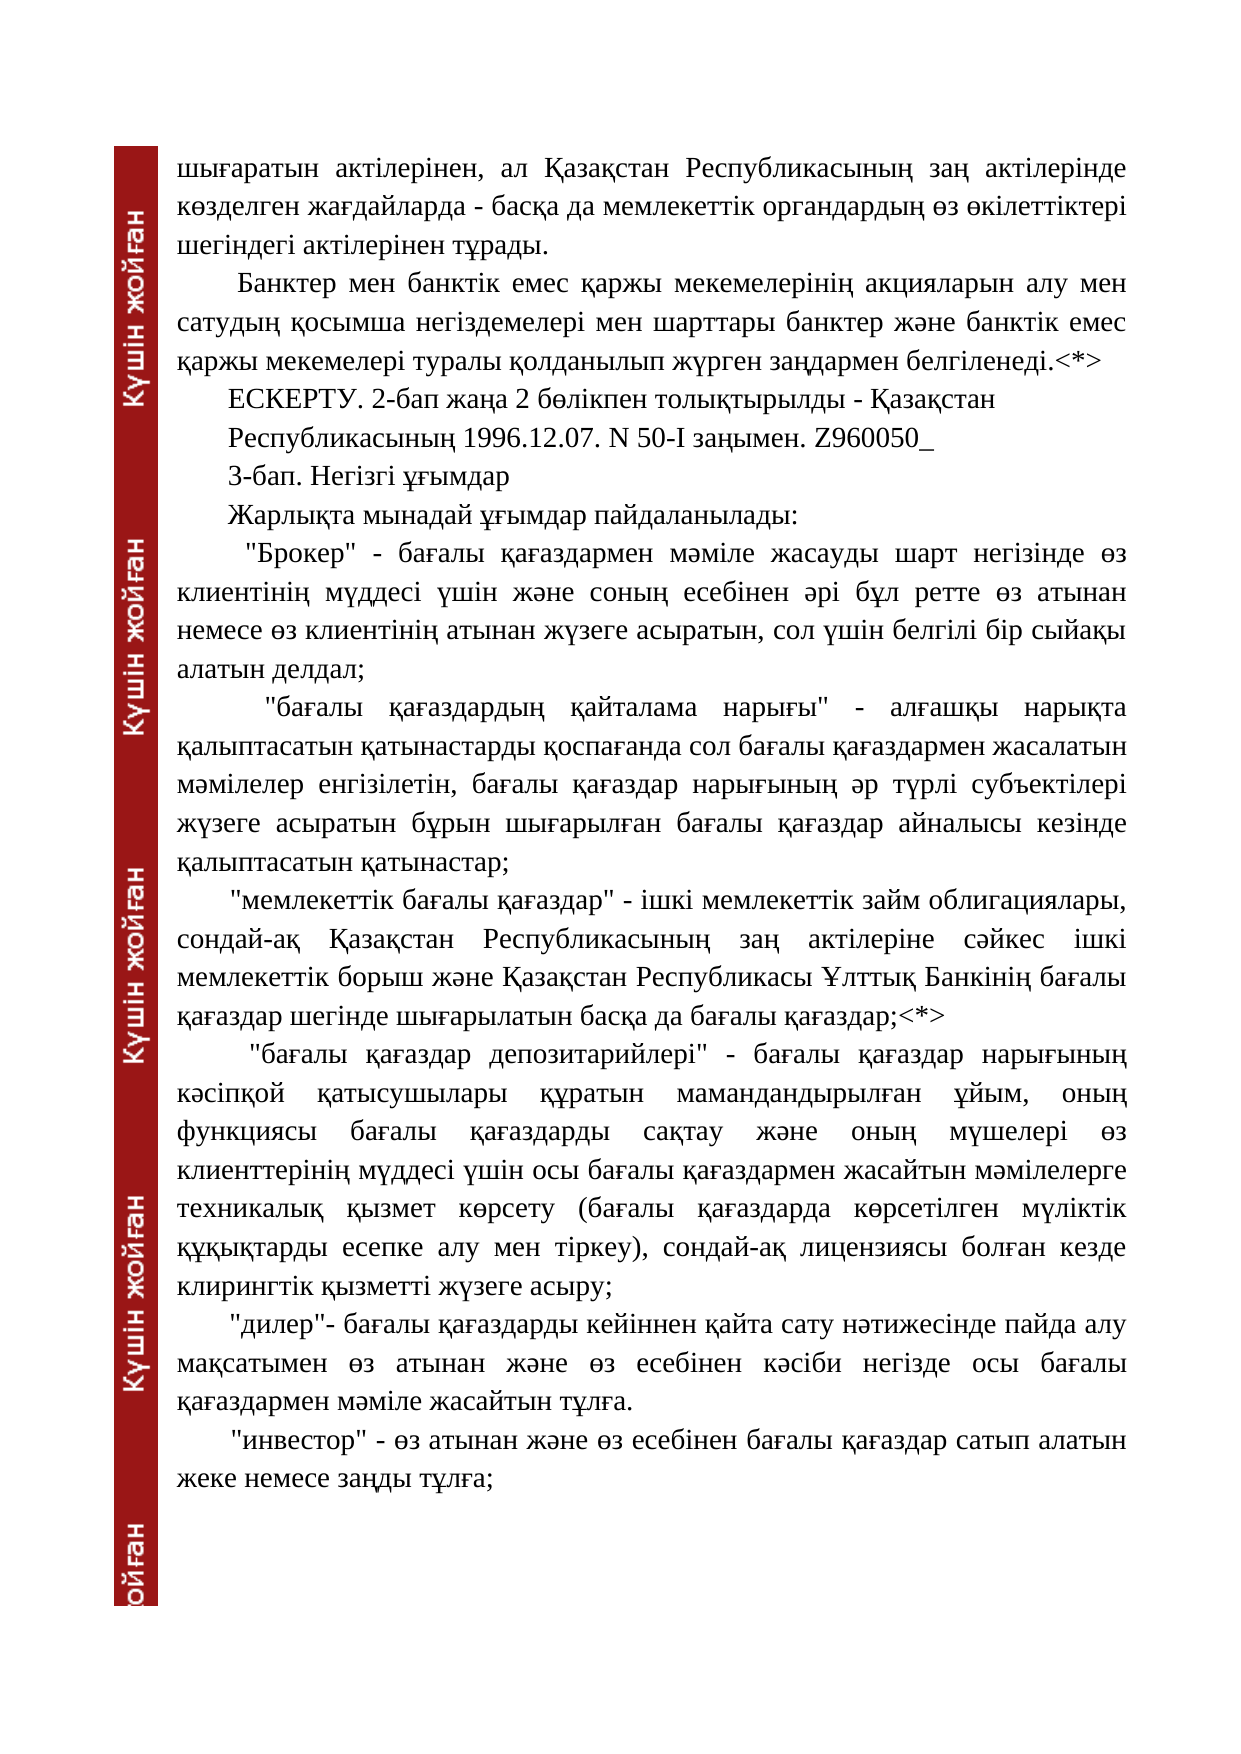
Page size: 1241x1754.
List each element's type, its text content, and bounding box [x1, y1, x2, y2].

text "бағалы қағаздар депозитарийлерi" - бағалы қағаздар нарығының кәсiпқой қатысушылары құратын мамандандырылған ұйым, оның функциясы бағалы қағаздарды сақтау және оның мүшелерi өз клиенттерiнiң мүддесi үшiн осы бағалы қағаздармен жасайтын мәмiлелерге техникалық қызмет көрсету (бағалы қағаздарда көрсетiлген мүлiктiк құқықтарды есепке алу мен тiркеу), сондай-ақ лицензиясы болған кезде клирингтiк қызметтi жүзеге асыру; [112, 1036, 1128, 1301]
picture [114, 530, 158, 535]
picture [114, 1417, 158, 1422]
picture [114, 453, 158, 458]
picture [114, 1301, 158, 1306]
picture [114, 415, 158, 420]
picture [114, 1031, 158, 1036]
picture [114, 261, 158, 266]
text "инвестор" - өз атынан және өз есебiнен бағалы қағаздар сатып алатын жеке немесе заңды тұлға; [112, 1422, 1128, 1494]
text "бағалы қағаздардың қайталама нарығы" - алғашқы нарықта қалыптасатын қатынастарды қоспағанда сол бағалы қағаздармен жасалатын мәмiлелер енгiзiлетiн, бағалы қағаздар нарығының әр түрлi субъектiлерi жүзеге асыратын бұрын шығарылған бағалы қағаздар айналысы кезiнде қалыптасатын қатынастар; [112, 689, 1128, 877]
picture [114, 1494, 158, 1606]
picture [114, 492, 158, 497]
picture [114, 146, 158, 150]
text Республикасының 1996.12.07. N 50-I заңымен. Z960050_ [112, 420, 1128, 453]
text ЕСКЕРТУ. 2-бап жаңа 2 бөлiкпен толықтырылды - Қазақстан [112, 381, 1128, 415]
text Жарлықта мынадай ұғымдар пайдаланылады: [112, 497, 1128, 530]
picture [114, 376, 158, 381]
text "мемлекеттiк бағалы қағаздар" - iшкi мемлекеттiк займ облигациялары, сондай-ақ Қазақстан Республикасының заң актiлерiне сәйкес iшкi мемлекеттiк борыш және Қазақстан Республикасы Ұлттық Банкiнiң бағалы қағаздар шегiнде шығарылатын басқа да бағалы қағаздар;<*> [112, 882, 1128, 1031]
text "дилер"- бағалы қағаздарды кейiннен қайта сату нәтижесiнде пайда алу мақсатымен өз атынан және өз есебiнен кәсiби негiзде осы бағалы қағаздармен мәмiле жасайтын тұлға. [112, 1306, 1128, 1417]
text "Брокер" - бағалы қағаздармен мәмiле жасауды шарт негiзiнде өз клиентiнiң мүддесi үшiн және соның есебiнен әрi бұл ретте өз атынан немесе өз клиентiнiң атынан жүзеге асыратын, сол үшiн белгiлi бiр сыйақы алатын делдал; [112, 535, 1128, 684]
picture [114, 684, 158, 689]
text 3-бап. Негiзгi ұғымдар [112, 458, 1128, 492]
picture [114, 877, 158, 882]
text Банктер мен банктiк емес қаржы мекемелерiнiң акцияларын алу мен сатудың қосымша негiздемелерi мен шарттары банктер және банктiк емес қаржы мекемелерi туралы қолданылып жүрген заңдармен белгiленедi.<*> [112, 266, 1128, 376]
